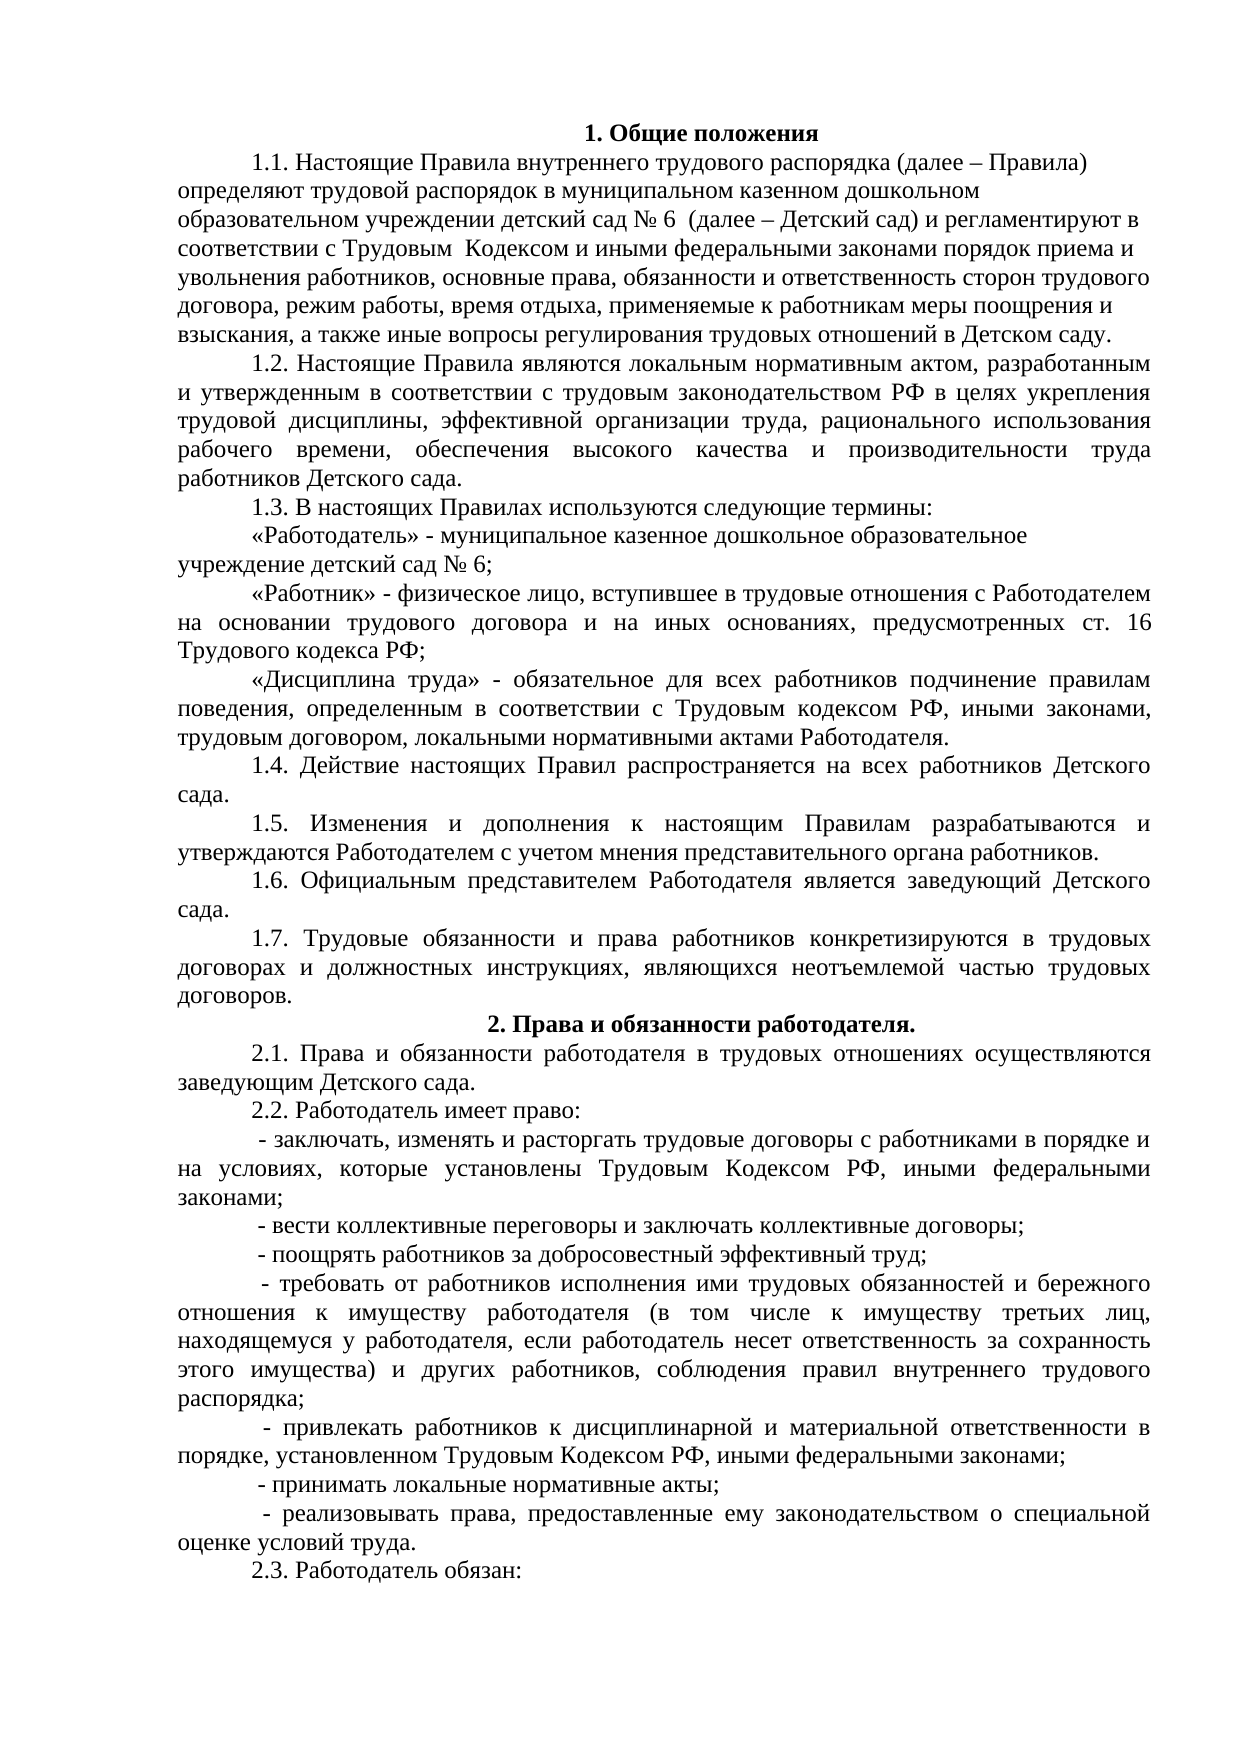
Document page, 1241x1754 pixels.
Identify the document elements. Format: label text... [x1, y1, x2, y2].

text - реализовывать права, предоставленные ему законодательством о специальной оценке условий труда. [177, 1498, 1152, 1556]
text - принимать локальные нормативные акты; [177, 1469, 1152, 1498]
text 2.2. Работодатель имеет право: [177, 1096, 1152, 1124]
text 1.7. Трудовые обязанности и права работников конкретизируются в трудовых договорах и должностных инструкциях, являющихся неотъемлемой частью трудовых договоров. [177, 923, 1152, 1009]
text 1. Общие положения [177, 118, 1152, 147]
text 1.6. Официальным представителем Работодателя является заведующий Детского сада. [177, 866, 1152, 923]
text - требовать от работников исполнения ими трудовых обязанностей и бережного отношения к имуществу работодателя (в том числе к имуществу третьих лиц, находящемуся у работодателя, если работодатель несет ответственность за сохранность этого имущества) и других работников, соблюдения правил внутреннего трудового распорядка; [177, 1268, 1152, 1412]
text 2.3. Работодатель обязан: [177, 1556, 1152, 1584]
text - поощрять работников за добросовестный эффективный труд; [177, 1239, 1152, 1268]
text «Работник» - физическое лицо, вступившее в трудовые отношения с Работодателем на основании трудового договора и на иных основаниях, предусмотренных ст. 16 Трудового кодекса РФ; [177, 578, 1152, 664]
text - вести коллективные переговоры и заключать коллективные договоры; [177, 1211, 1152, 1239]
text 1.4. Действие настоящих Правил распространяется на всех работников Детского сада. [177, 751, 1152, 808]
text «Дисциплина труда» - обязательное для всех работников подчинение правилам поведения, определенным в соответствии с Трудовым кодексом РФ, иными законами, трудовым договором, локальными нормативными актами Работодателя. [177, 664, 1152, 751]
text 1.3. В настоящих Правилах используются следующие термины: [177, 492, 1152, 521]
text «Работодатель» - муниципальное казенное дошкольное образовательное учреждение детский сад № 6; [177, 521, 1152, 578]
text 2. Права и обязанности работодателя. [177, 1009, 1152, 1038]
text - привлекать работников к дисциплинарной и материальной ответственности в порядке, установленном Трудовым Кодексом РФ, иными федеральными законами; [177, 1412, 1152, 1469]
text 2.1. Права и обязанности работодателя в трудовых отношениях осуществляются заведующим Детского сада. [177, 1038, 1152, 1096]
text 1.2. Настоящие Правила являются локальным нормативным актом, разработанным и утвержденным в соответствии с трудовым законодательством РФ в целях укрепления трудовой дисциплины, эффективной организации труда, рационального использования рабочего времени, обеспечения высокого качества и производительности труда работников Детского сада. [177, 348, 1152, 492]
text - заключать, изменять и расторгать трудовые договоры с работниками в порядке и на условиях, которые установлены Трудовым Кодексом РФ, иными федеральными законами; [177, 1124, 1152, 1211]
text 1.5. Изменения и дополнения к настоящим Правилам разрабатываются и утверждаются Работодателем с учетом мнения представительного органа работников. [177, 808, 1152, 866]
text 1.1. Настоящие Правила внутреннего трудового распорядка (далее – Правила) определяют трудовой распорядок в муниципальном казенном дошкольном образовательном учреждении детский сад № 6 (далее – Детский сад) и регламентируют в соответствии с Трудовым Кодексом и иными федеральными законами порядок приема и увольнения работников, основные права, обязанности и ответственность сторон трудового договора, режим работы, время отдыха, применяемые к работникам меры поощрения и взыскания, а также иные вопросы регулирования трудовых отношений в Детском саду. [177, 147, 1152, 348]
